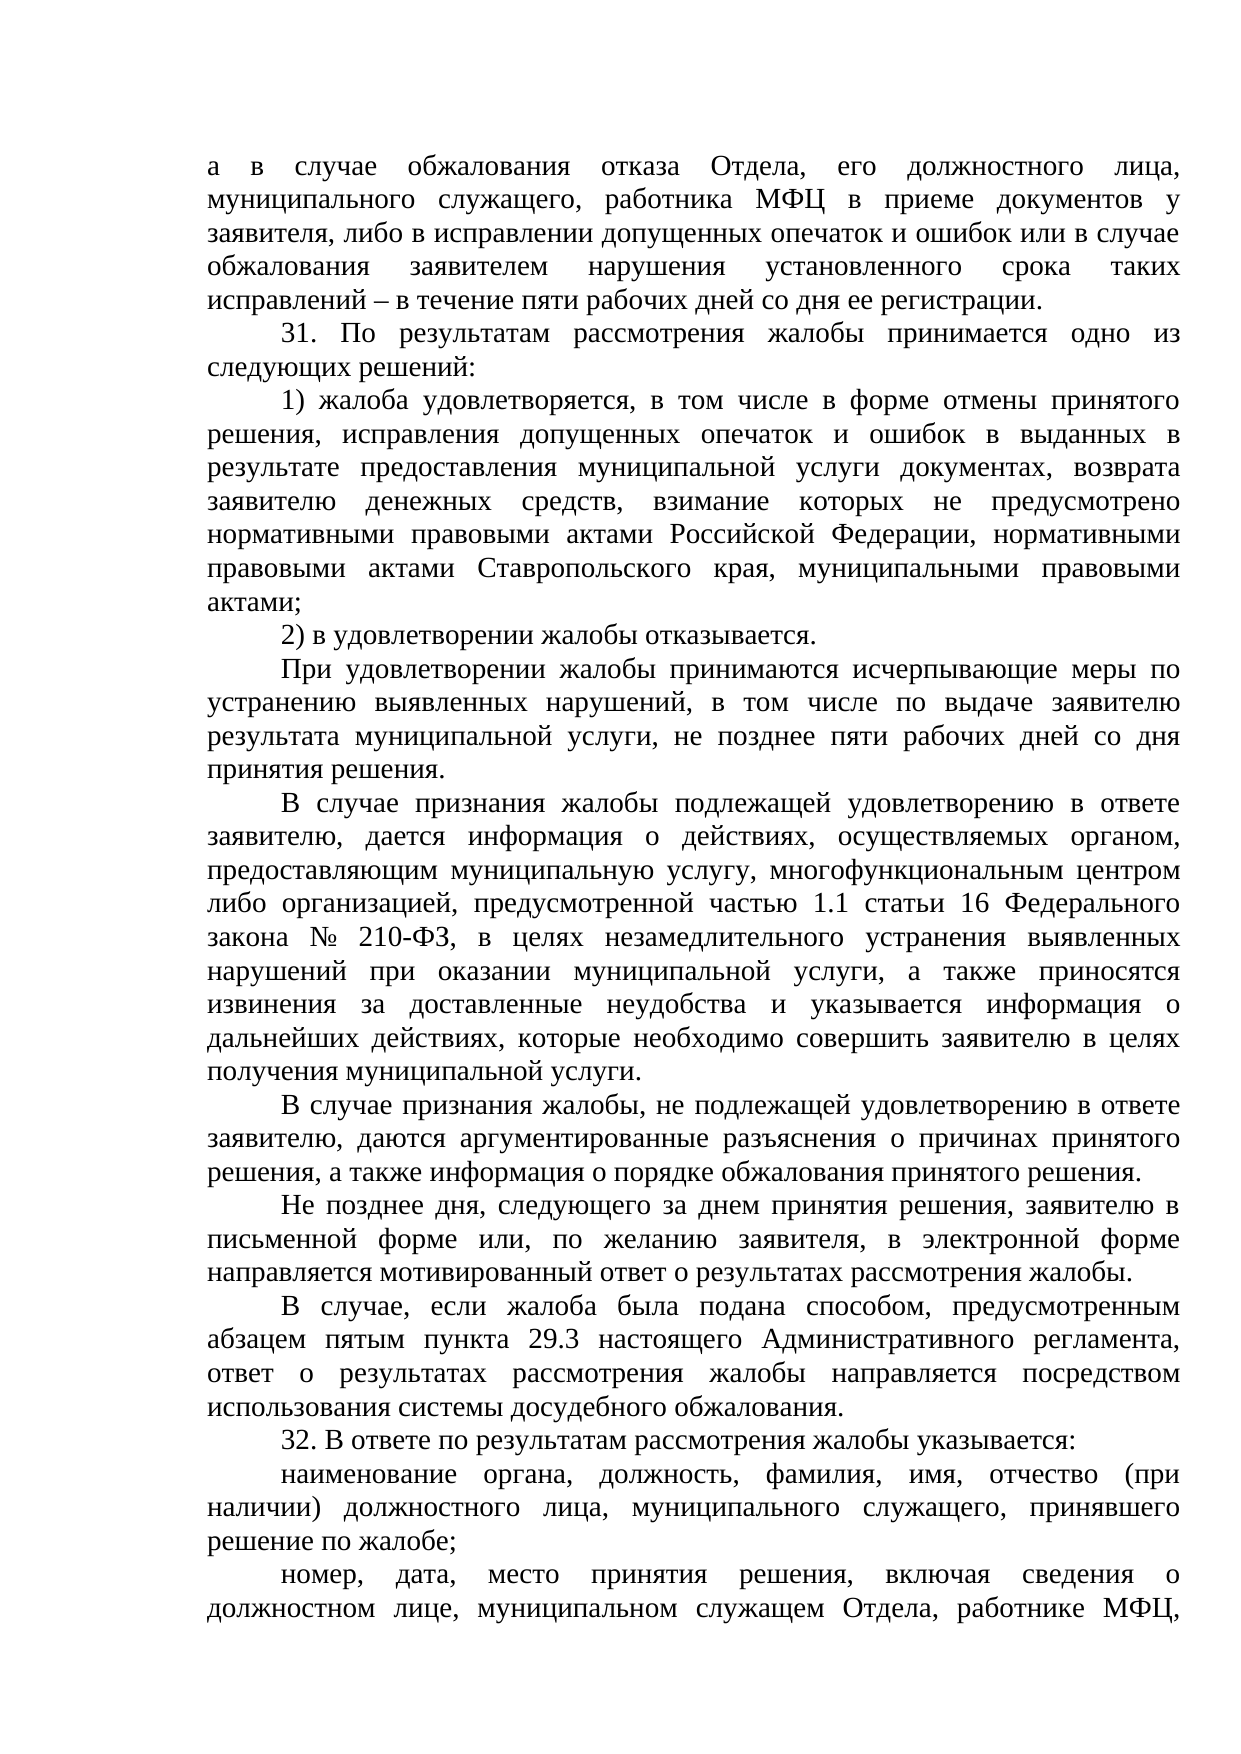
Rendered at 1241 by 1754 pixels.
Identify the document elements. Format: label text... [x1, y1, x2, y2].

text При удовлетворении жалобы принимаются исчерпывающие меры по устранению выявленных нарушений, в том числе по выдаче заявителю результата муниципальной услуги, не позднее пяти рабочих дней со дня принятия решения. [207, 651, 1181, 785]
text 2) в удовлетворении жалобы отказывается. [207, 617, 1181, 651]
text 31. По результатам рассмотрения жалобы принимается одно из следующих решений: [207, 315, 1181, 382]
text Не позднее дня, следующего за днем принятия решения, заявителю в письменной форме или, по желанию заявителя, в электронной форме направляется мотивированный ответ о результатах рассмотрения жалобы. [207, 1187, 1181, 1288]
text В случае признания жалобы подлежащей удовлетворению в ответе заявителю, дается информация о действиях, осуществляемых органом, предоставляющим муниципальную услугу, многофункциональным центром либо организацией, предусмотренной частью 1.1 статьи 16 Федерального закона № 210-ФЗ, в целях незамедлительного устранения выявленных нарушений при оказании муниципальной услуги, а также приносятся извинения за доставленные неудобства и указывается информация о дальнейших действиях, которые необходимо совершить заявителю в целях получения муниципальной услуги. [207, 785, 1181, 1087]
text 32. В ответе по результатам рассмотрения жалобы указывается: [207, 1422, 1181, 1456]
text В случае признания жалобы, не подлежащей удовлетворению в ответе заявителю, даются аргументированные разъяснения о причинах принятого решения, а также информация о порядке обжалования принятого решения. [207, 1087, 1181, 1187]
text В случае, если жалоба была подана способом, предусмотренным абзацем пятым пункта 29.3 настоящего Административного регламента, ответ о результатах рассмотрения жалобы направляется посредством использования системы досудебного обжалования. [207, 1288, 1181, 1422]
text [207, 1556, 1181, 1623]
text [207, 148, 1181, 315]
text 1) жалоба удовлетворяется, в том числе в форме отмены принятого решения, исправления допущенных опечаток и ошибок в выданных в результате предоставления муниципальной услуги документах, возврата заявителю денежных средств, взимание которых не предусмотрено нормативными правовыми актами Российской Федерации, нормативными правовыми актами Ставропольского края, муниципальными правовыми актами; [207, 382, 1181, 617]
text наименование органа, должность, фамилия, имя, отчество (при наличии) должностного лица, муниципального служащего, принявшего решение по жалобе; [207, 1456, 1181, 1556]
